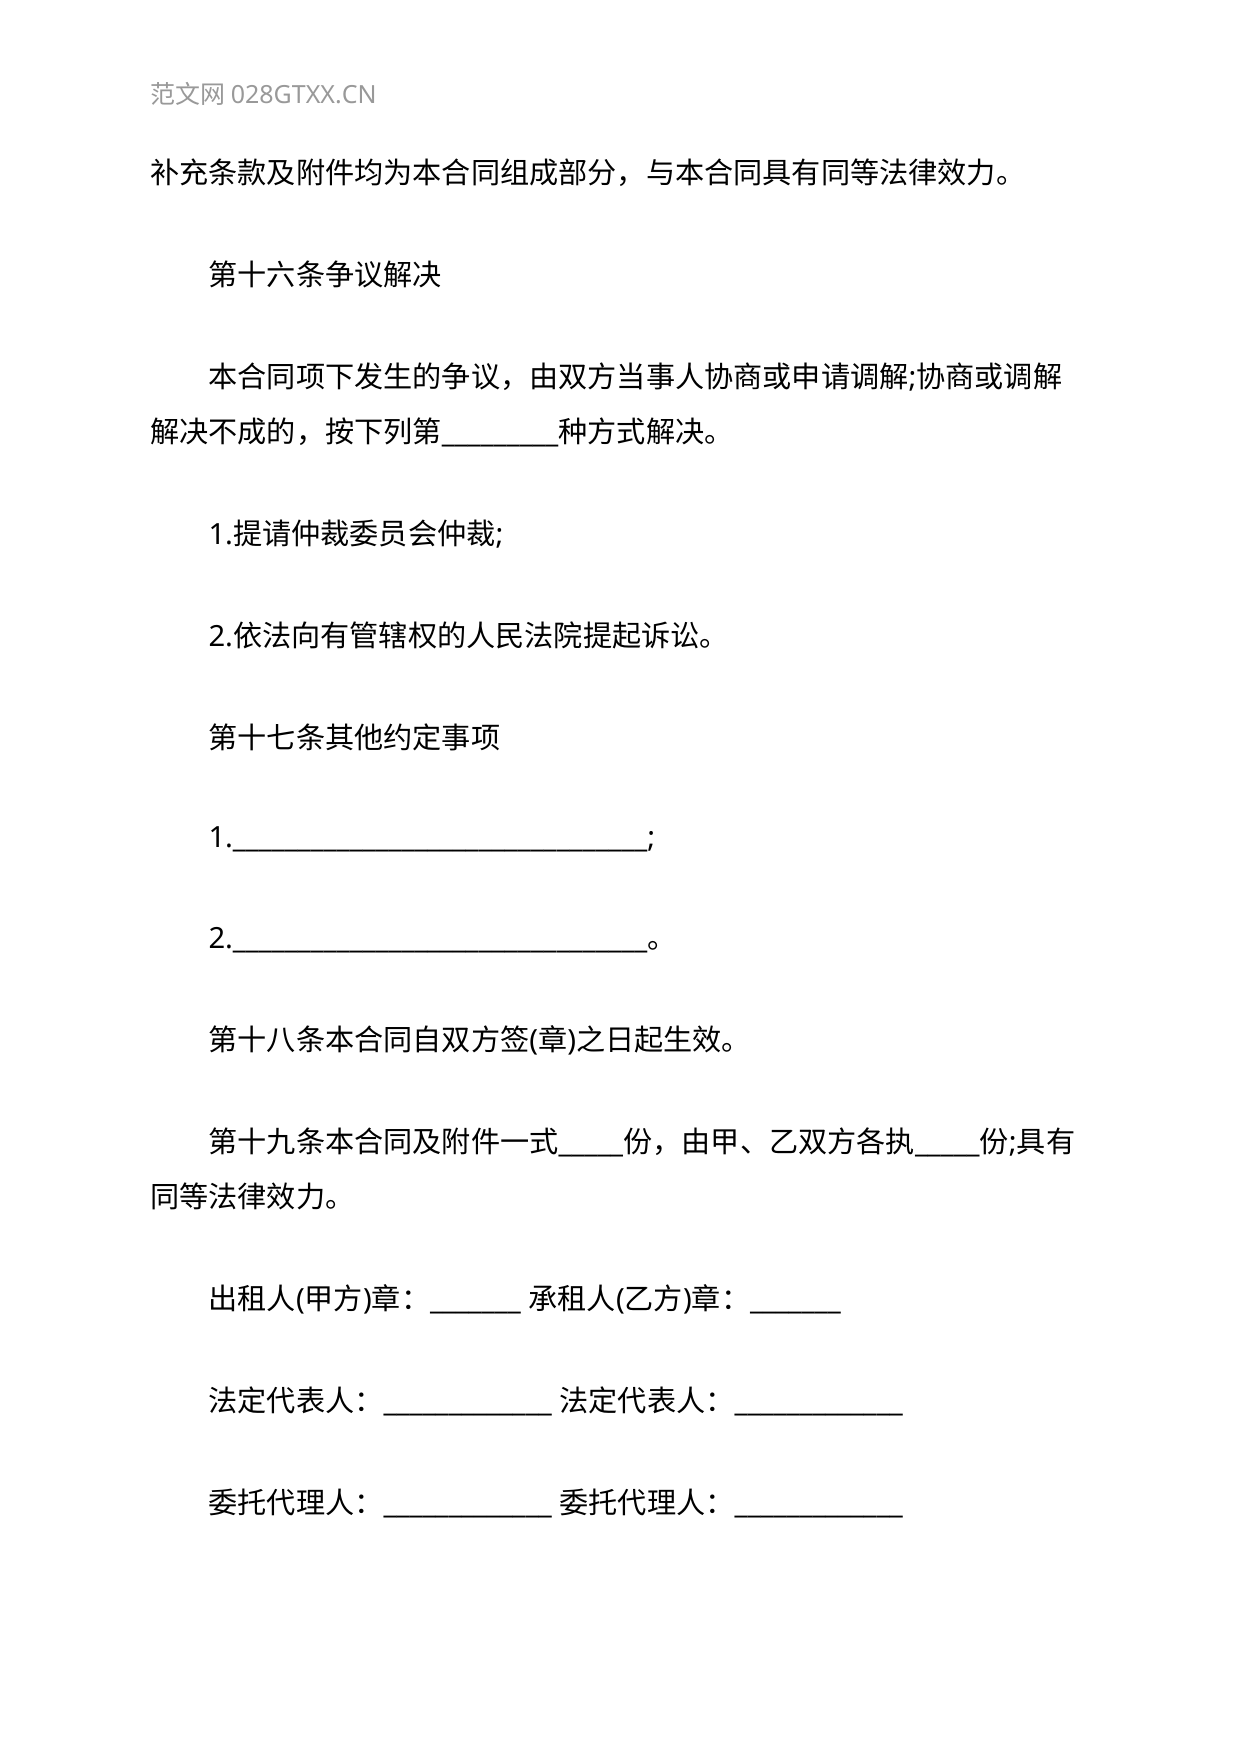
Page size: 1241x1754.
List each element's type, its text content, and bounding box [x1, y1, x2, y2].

text 1.________________________________; [150, 816, 1090, 856]
text 1.提请仲裁委员会仲裁; [150, 511, 1090, 553]
text 出租人(甲方)章：_______ 承租人(乙方)章：_______ [150, 1275, 1090, 1318]
text 委托代理人：_____________ 委托代理人：_____________ [150, 1479, 1090, 1522]
text 第十八条本合同自双方签(章)之日起生效。 [150, 1017, 1090, 1059]
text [150, 150, 1090, 192]
text 第十九条本合同及附件一式_____份，由甲、乙双方各执_____份;具有同等法律效力。 [150, 1119, 1090, 1216]
text 本合同项下发生的争议，由双方当事人协商或申请调解;协商或调解解决不成的，按下列第_________种方式解决。 [150, 353, 1090, 451]
text 第十七条其他约定事项 [150, 714, 1090, 757]
text 法定代表人：_____________ 法定代表人：_____________ [150, 1377, 1090, 1420]
text 2.________________________________。 [150, 915, 1090, 957]
text 2.依法向有管辖权的人民法院提起诉讼。 [150, 612, 1090, 655]
text 第十六条争议解决 [150, 252, 1090, 294]
